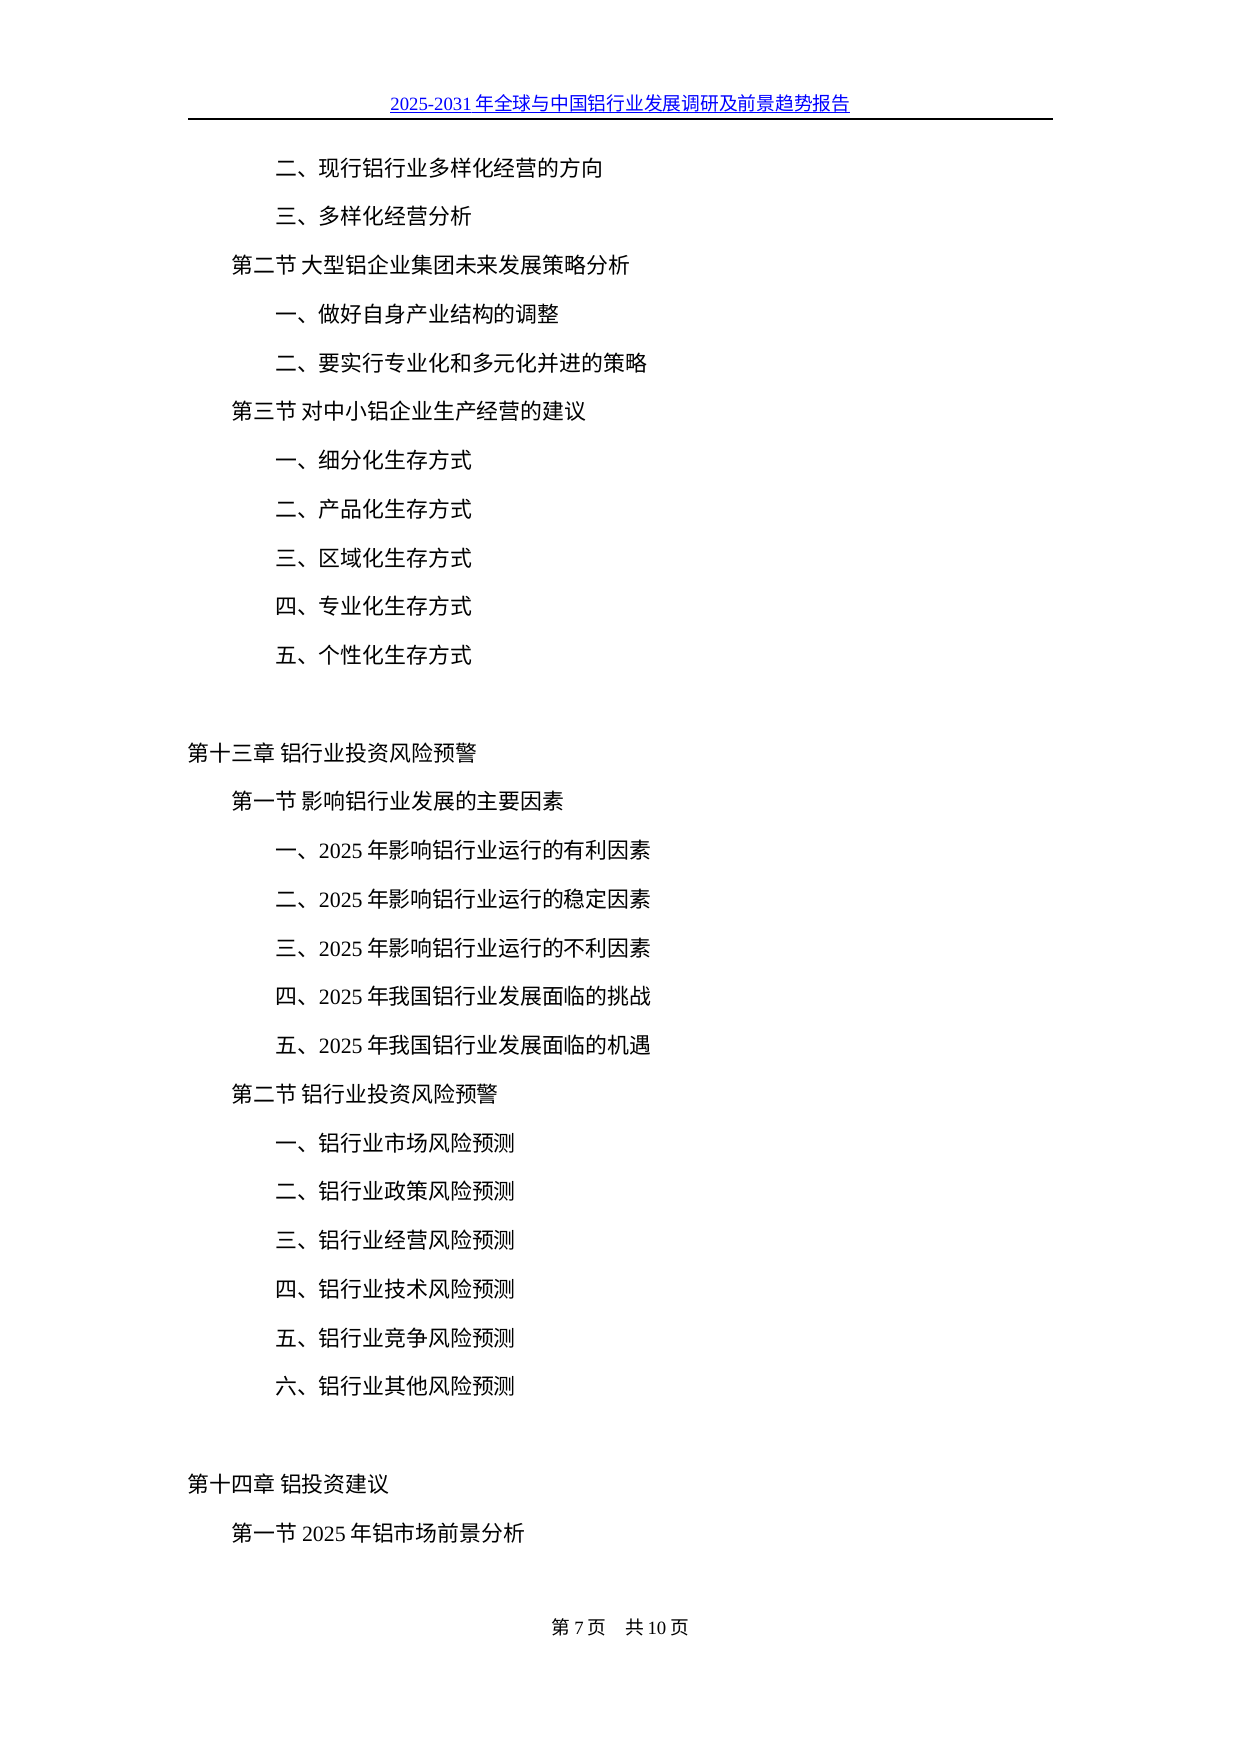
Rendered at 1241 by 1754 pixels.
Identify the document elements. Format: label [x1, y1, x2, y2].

text [187, 150, 1053, 1548]
